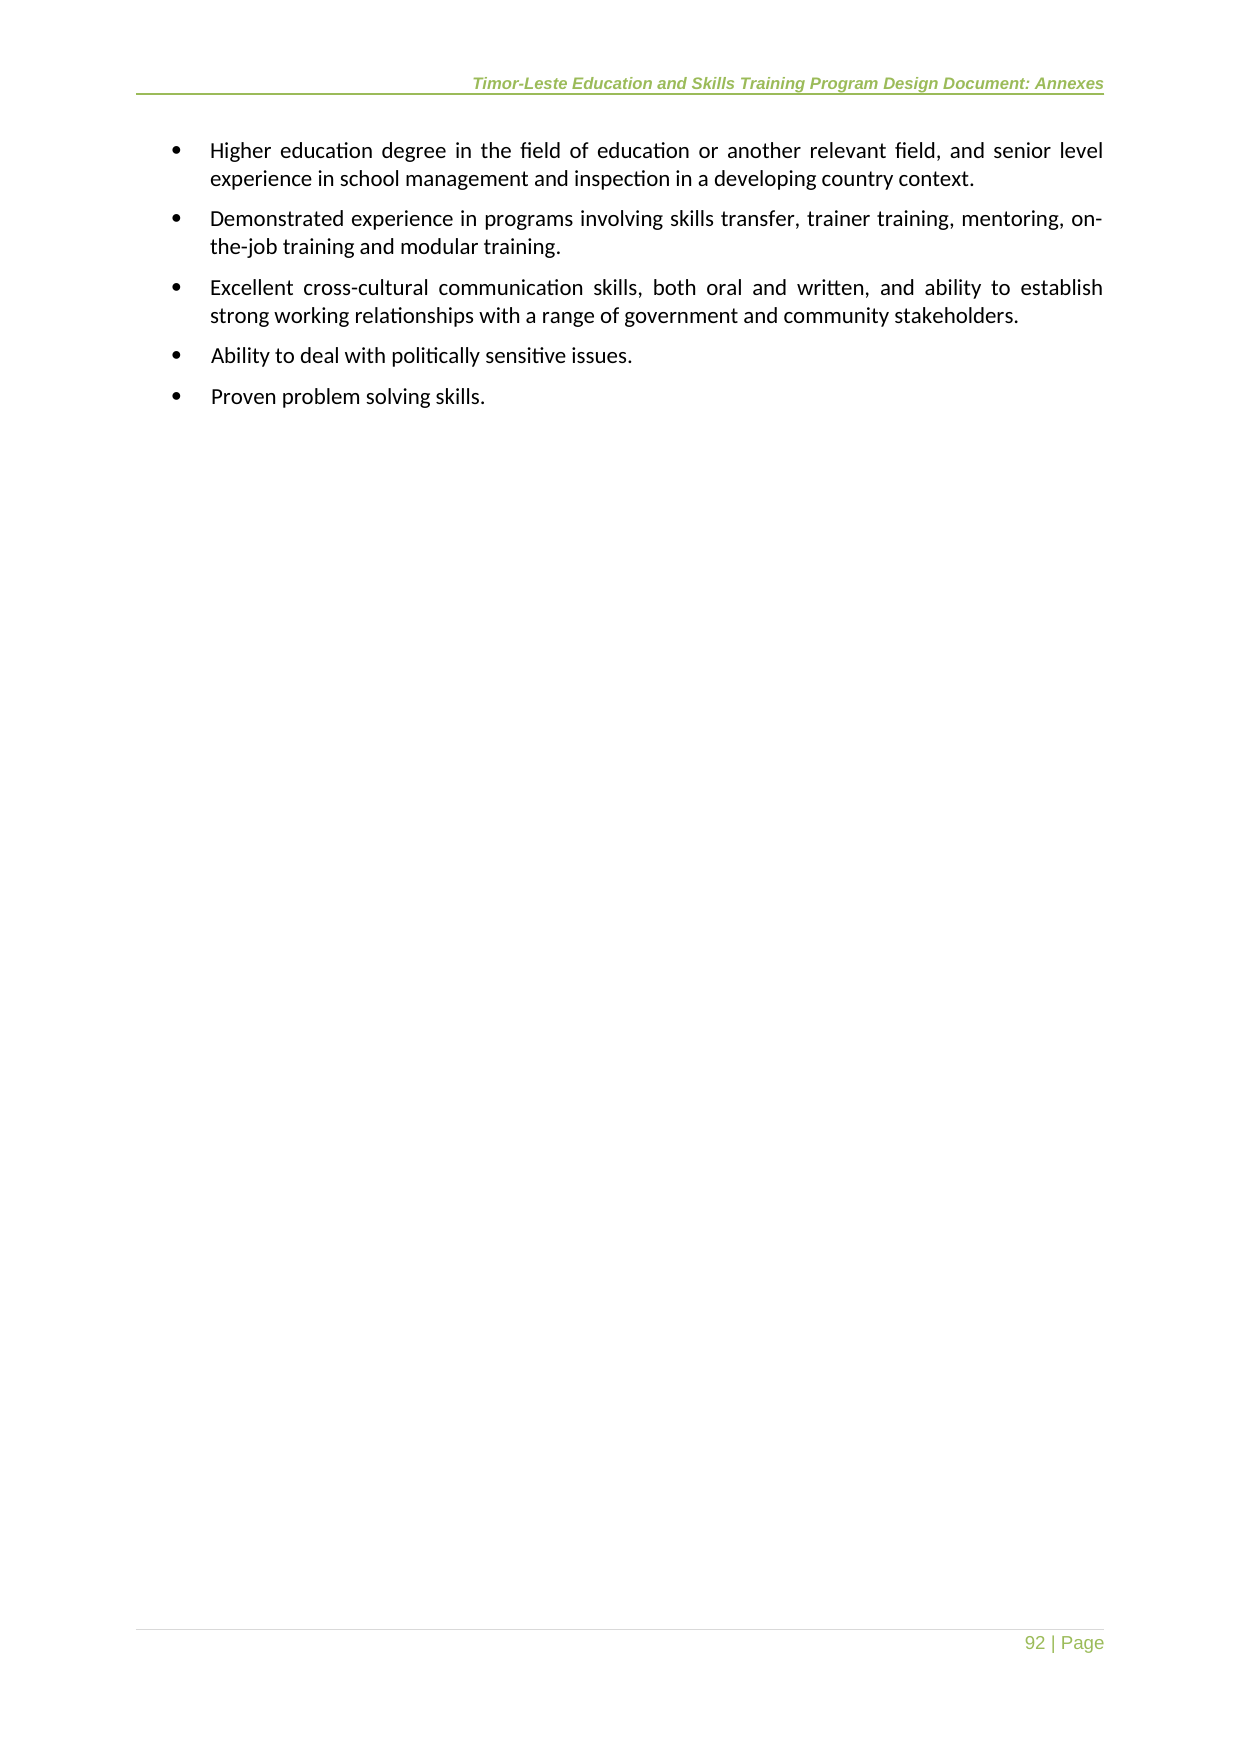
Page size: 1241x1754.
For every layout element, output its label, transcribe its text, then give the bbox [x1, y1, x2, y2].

list Proven problem solving skills. [172, 382, 1104, 410]
list Higher education degree in the field of education or another relevant field, and senior level experience in school management and inspection in a developing country context. [172, 136, 1104, 192]
list Demonstrated experience in programs involving skills transfer, trainer training, mentoring, on-the-job training and modular training. [172, 204, 1104, 260]
list Excellent cross-cultural communication skills, both oral and written, and ability to establish strong working relationships with a range of government and community stakeholders. [172, 273, 1104, 329]
list Ability to deal with politically sensitive issues. [172, 341, 1104, 369]
